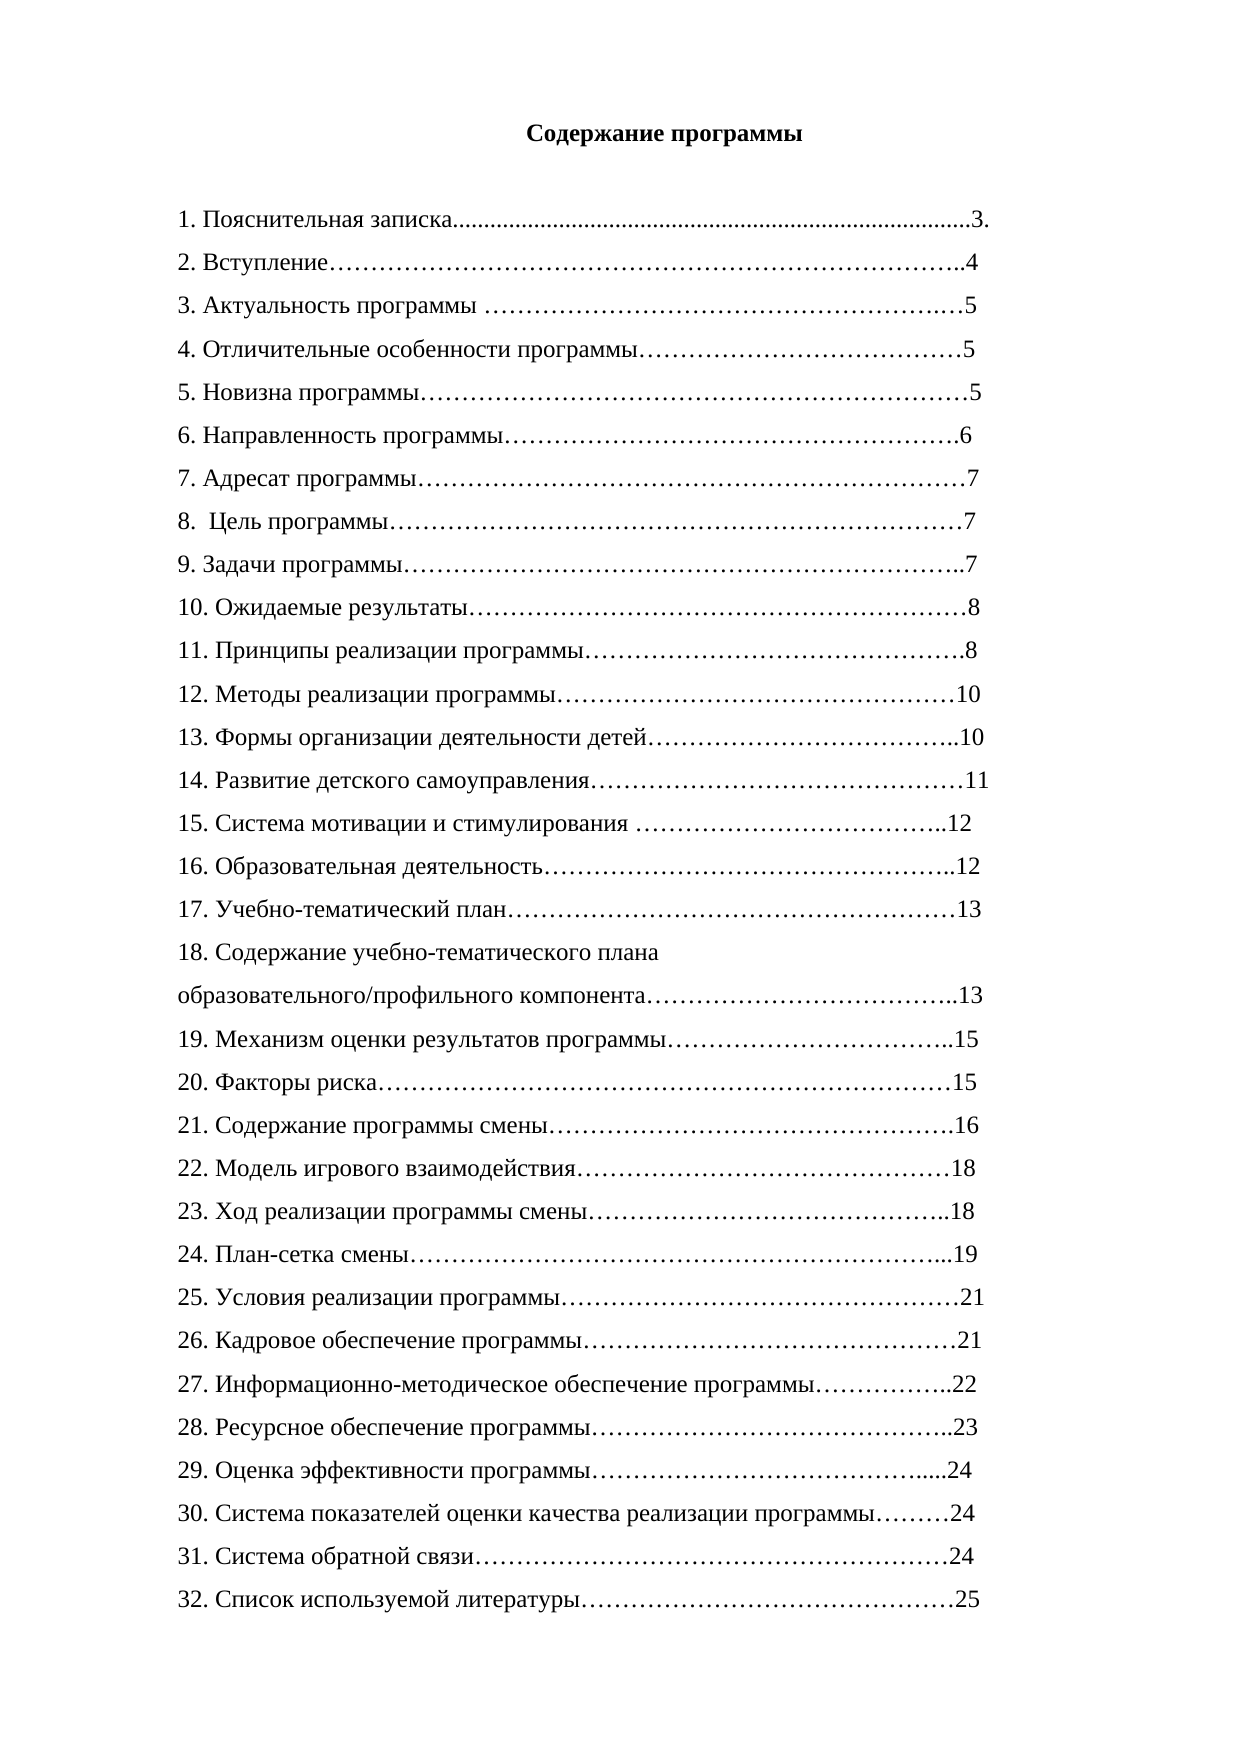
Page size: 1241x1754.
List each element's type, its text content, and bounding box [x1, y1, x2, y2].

text 28. Ресурсное обеспечение программы……………………………………..23 [177, 1412, 1152, 1441]
text 25. Условия реализации программы…………………………………………21 [177, 1282, 1152, 1311]
text 1. Пояснительная записка...................................................................................3. [177, 204, 1152, 233]
text 4. Отличительные особенности программы…………………………………5 [177, 334, 1152, 362]
text 26. Кадровое обеспечение программы………………………………………21 [177, 1326, 1152, 1354]
text 8. Цель программы……………………………………………………………7 [177, 506, 1152, 535]
text 7. Адресат программы…………………………………………………………7 [177, 463, 1152, 492]
text 14. Развитие детского самоуправления………………………………………11 [177, 765, 1152, 794]
text 32. Список используемой литературы………………………………………25 [177, 1584, 1152, 1613]
text образовательного/профильного компонента………………………………..13 [177, 981, 1152, 1009]
text 10. Ожидаемые результаты……………………………………………………8 [177, 592, 1152, 621]
text 5. Новизна программы…………………………………………………………5 [177, 377, 1152, 406]
text 19. Механизм оценки результатов программы……………………………..15 [177, 1024, 1152, 1052]
text 2. Вступление…………………………………………………………………..4 [177, 247, 1152, 276]
text 23. Ход реализации программы смены……………………………………..18 [177, 1196, 1152, 1225]
text 12. Методы реализации программы…………………………………………10 [177, 679, 1152, 707]
text 9. Задачи программы…………………………………………………………..7 [177, 549, 1152, 578]
text 16. Образовательная деятельность…………………………………………..12 [177, 851, 1152, 880]
text 18. Содержание учебно-тематического плана [177, 937, 1152, 966]
text 24. План-сетка смены………………………………………………………...19 [177, 1239, 1152, 1268]
text 15. Система мотивации и стимулирования ………………………………..12 [177, 808, 1152, 837]
text Содержание программы [177, 118, 1152, 147]
text 6. Направленность программы……………………………………………….6 [177, 420, 1152, 449]
text 11. Принципы реализации программы……………………………………….8 [177, 636, 1152, 664]
text 30. Система показателей оценки качества реализации программы………24 [177, 1498, 1152, 1527]
text 21. Содержание программы смены………………………………………….16 [177, 1110, 1152, 1139]
text 17. Учебно-тематический план………………………………………………13 [177, 894, 1152, 923]
text 27. Информационно-методическое обеспечение программы……………..22 [177, 1369, 1152, 1397]
text 3. Актуальность программы ……………………………………………….…5 [177, 291, 1152, 319]
text 29. Оценка эффективности программы………………………………….....24 [177, 1455, 1152, 1484]
text 31. Система обратной связи…………………………………………………24 [177, 1541, 1152, 1570]
text 13. Формы организации деятельности детей………………………………..10 [177, 722, 1152, 751]
text 22. Модель игрового взаимодействия………………………………………18 [177, 1153, 1152, 1182]
text 20. Факторы риска……………………………………………………………15 [177, 1067, 1152, 1096]
